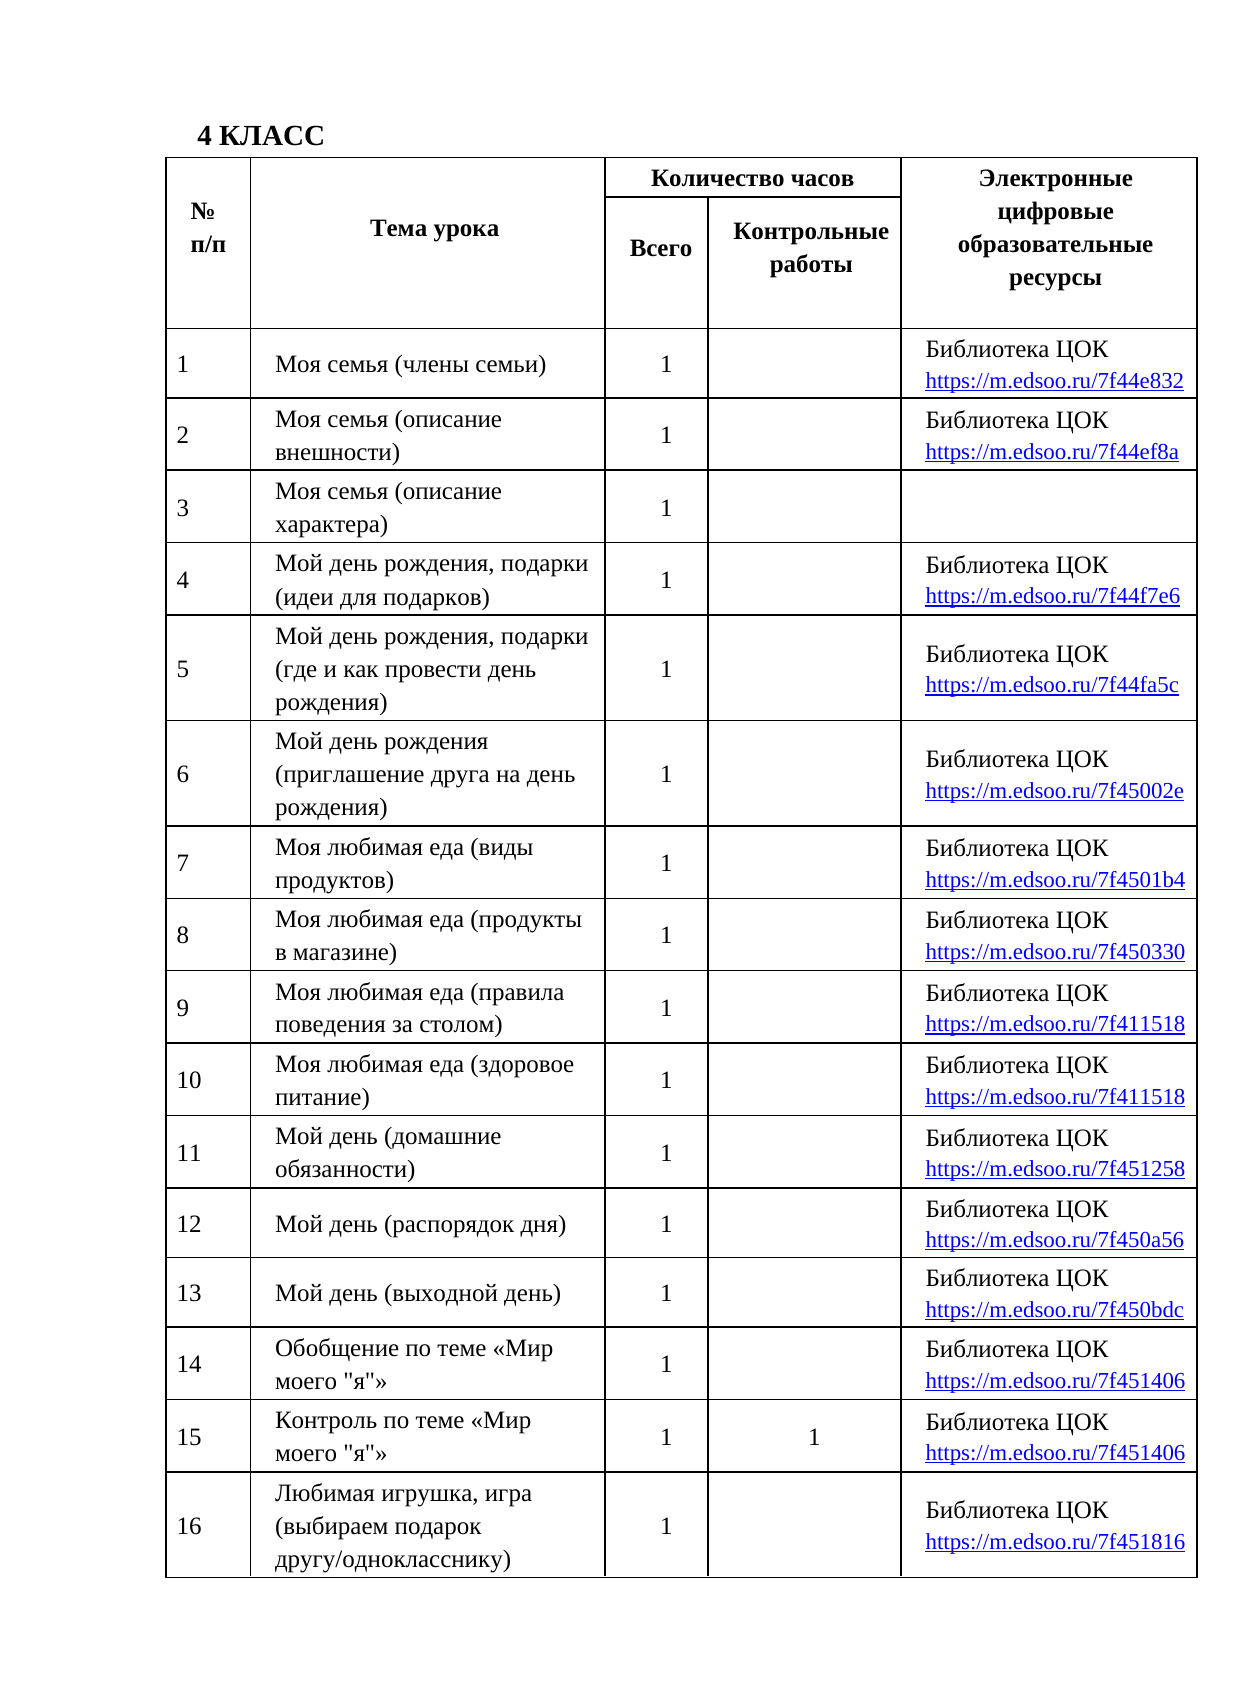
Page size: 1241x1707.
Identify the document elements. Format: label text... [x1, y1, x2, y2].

table_cell 1 [606, 329, 707, 397]
table_cell Библиотека ЦОК https://m.edsoo.ru/7f411518 [902, 1044, 1196, 1114]
table_cell Библиотека ЦОК https://m.edsoo.ru/7f451406 [902, 1400, 1196, 1471]
table_cell Моя семья (описание характера) [251, 471, 604, 542]
table_cell 1 [606, 1044, 707, 1114]
table_cell Библиотека ЦОК https://m.edsoo.ru/7f44f7e6 [902, 543, 1196, 614]
table_cell [709, 1473, 900, 1576]
table_cell Библиотека ЦОК https://m.edsoo.ru/7f450330 [902, 899, 1196, 970]
table_cell [709, 543, 900, 614]
table_cell 8 [167, 899, 250, 970]
table_cell 1 [606, 616, 707, 719]
table_cell Контрольные работы [709, 198, 900, 327]
table_cell [709, 971, 900, 1042]
table_cell 1 [606, 1328, 707, 1398]
table_cell 14 [167, 1328, 250, 1398]
table_cell [709, 616, 900, 719]
table_cell 6 [167, 721, 250, 825]
table_cell 15 [167, 1400, 250, 1471]
table_cell [709, 471, 900, 542]
table_cell [709, 721, 900, 825]
table_cell [902, 471, 1196, 542]
table_cell 1 [606, 899, 707, 970]
table_cell [709, 899, 900, 970]
table_cell 16 [167, 1473, 250, 1576]
text 4 КЛАСС [190, 118, 1152, 152]
table_cell 1 [606, 1116, 707, 1187]
table_cell Моя семья (описание внешности) [251, 399, 604, 469]
table_cell 7 [167, 827, 250, 897]
table_cell Библиотека ЦОК https://m.edsoo.ru/7f450a56 [902, 1189, 1196, 1257]
table_cell Библиотека ЦОК https://m.edsoo.ru/7f451258 [902, 1116, 1196, 1187]
table_cell 1 [606, 399, 707, 469]
table_cell [709, 1258, 900, 1326]
table_cell Библиотека ЦОК https://m.edsoo.ru/7f44e832 [902, 329, 1196, 397]
table_cell 1 [167, 329, 250, 397]
table_cell 1 [709, 1400, 900, 1471]
table_cell Библиотека ЦОК https://m.edsoo.ru/7f411518 [902, 971, 1196, 1042]
table_cell Библиотека ЦОК https://m.edsoo.ru/7f451406 [902, 1328, 1196, 1398]
table_cell 1 [606, 827, 707, 897]
table_cell Обобщение по теме «Мир моего "я"» [251, 1328, 604, 1398]
table_cell 11 [167, 1116, 250, 1187]
table_cell Мой день рождения, подарки (идеи для подарков) [251, 543, 604, 614]
table_cell 1 [606, 471, 707, 542]
table_cell [709, 329, 900, 397]
table_cell Всего [606, 198, 707, 327]
table_cell [709, 827, 900, 897]
table_cell Контроль по теме «Мир моего "я"» [251, 1400, 604, 1471]
table_cell Моя любимая еда (здоровое питание) [251, 1044, 604, 1114]
table_cell Библиотека ЦОК https://m.edsoo.ru/7f4501b4 [902, 827, 1196, 897]
table_cell Библиотека ЦОК https://m.edsoo.ru/7f44ef8a [902, 399, 1196, 469]
table_cell 10 [167, 1044, 250, 1114]
table_cell 2 [167, 399, 250, 469]
table_header № п/п [167, 158, 250, 327]
table_cell 1 [606, 1189, 707, 1257]
table_cell Мой день рождения, подарки (где и как провести день рождения) [251, 616, 604, 719]
table_cell 1 [606, 543, 707, 614]
table_cell Библиотека ЦОК https://m.edsoo.ru/7f451816 [902, 1473, 1196, 1576]
table_cell 3 [167, 471, 250, 542]
table_cell [709, 399, 900, 469]
table_cell 4 [167, 543, 250, 614]
table_cell Библиотека ЦОК https://m.edsoo.ru/7f45002e [902, 721, 1196, 825]
table_cell 1 [606, 971, 707, 1042]
table_header Тема урока [251, 158, 604, 327]
table_cell Моя любимая еда (виды продуктов) [251, 827, 604, 897]
table_header Электронные цифровые образовательные ресурсы [902, 158, 1196, 327]
table_cell Мой день (распорядок дня) [251, 1189, 604, 1257]
table_cell Любимая игрушка, игра (выбираем подарок другу/однокласснику) [251, 1473, 604, 1576]
table_cell Мой день (выходной день) [251, 1258, 604, 1326]
table_cell 12 [167, 1189, 250, 1257]
table_cell [709, 1189, 900, 1257]
table_cell 1 [606, 721, 707, 825]
table_cell 5 [167, 616, 250, 719]
table_cell [709, 1116, 900, 1187]
table_header Количество часов [606, 158, 900, 196]
table_cell [709, 1328, 900, 1398]
table_cell [709, 1044, 900, 1114]
table_cell Библиотека ЦОК https://m.edsoo.ru/7f44fa5c [902, 616, 1196, 719]
table_cell 1 [606, 1258, 707, 1326]
table_cell 9 [167, 971, 250, 1042]
table_cell 1 [606, 1473, 707, 1576]
table_cell Библиотека ЦОК https://m.edsoo.ru/7f450bdc [902, 1258, 1196, 1326]
table_cell 13 [167, 1258, 250, 1326]
table_cell Моя семья (члены семьи) [251, 329, 604, 397]
table_cell 1 [606, 1400, 707, 1471]
table_cell Мой день (домашние обязанности) [251, 1116, 604, 1187]
table_cell Мой день рождения (приглашение друга на день рождения) [251, 721, 604, 825]
table_cell Моя любимая еда (правила поведения за столом) [251, 971, 604, 1042]
table_cell Моя любимая еда (продукты в магазине) [251, 899, 604, 970]
